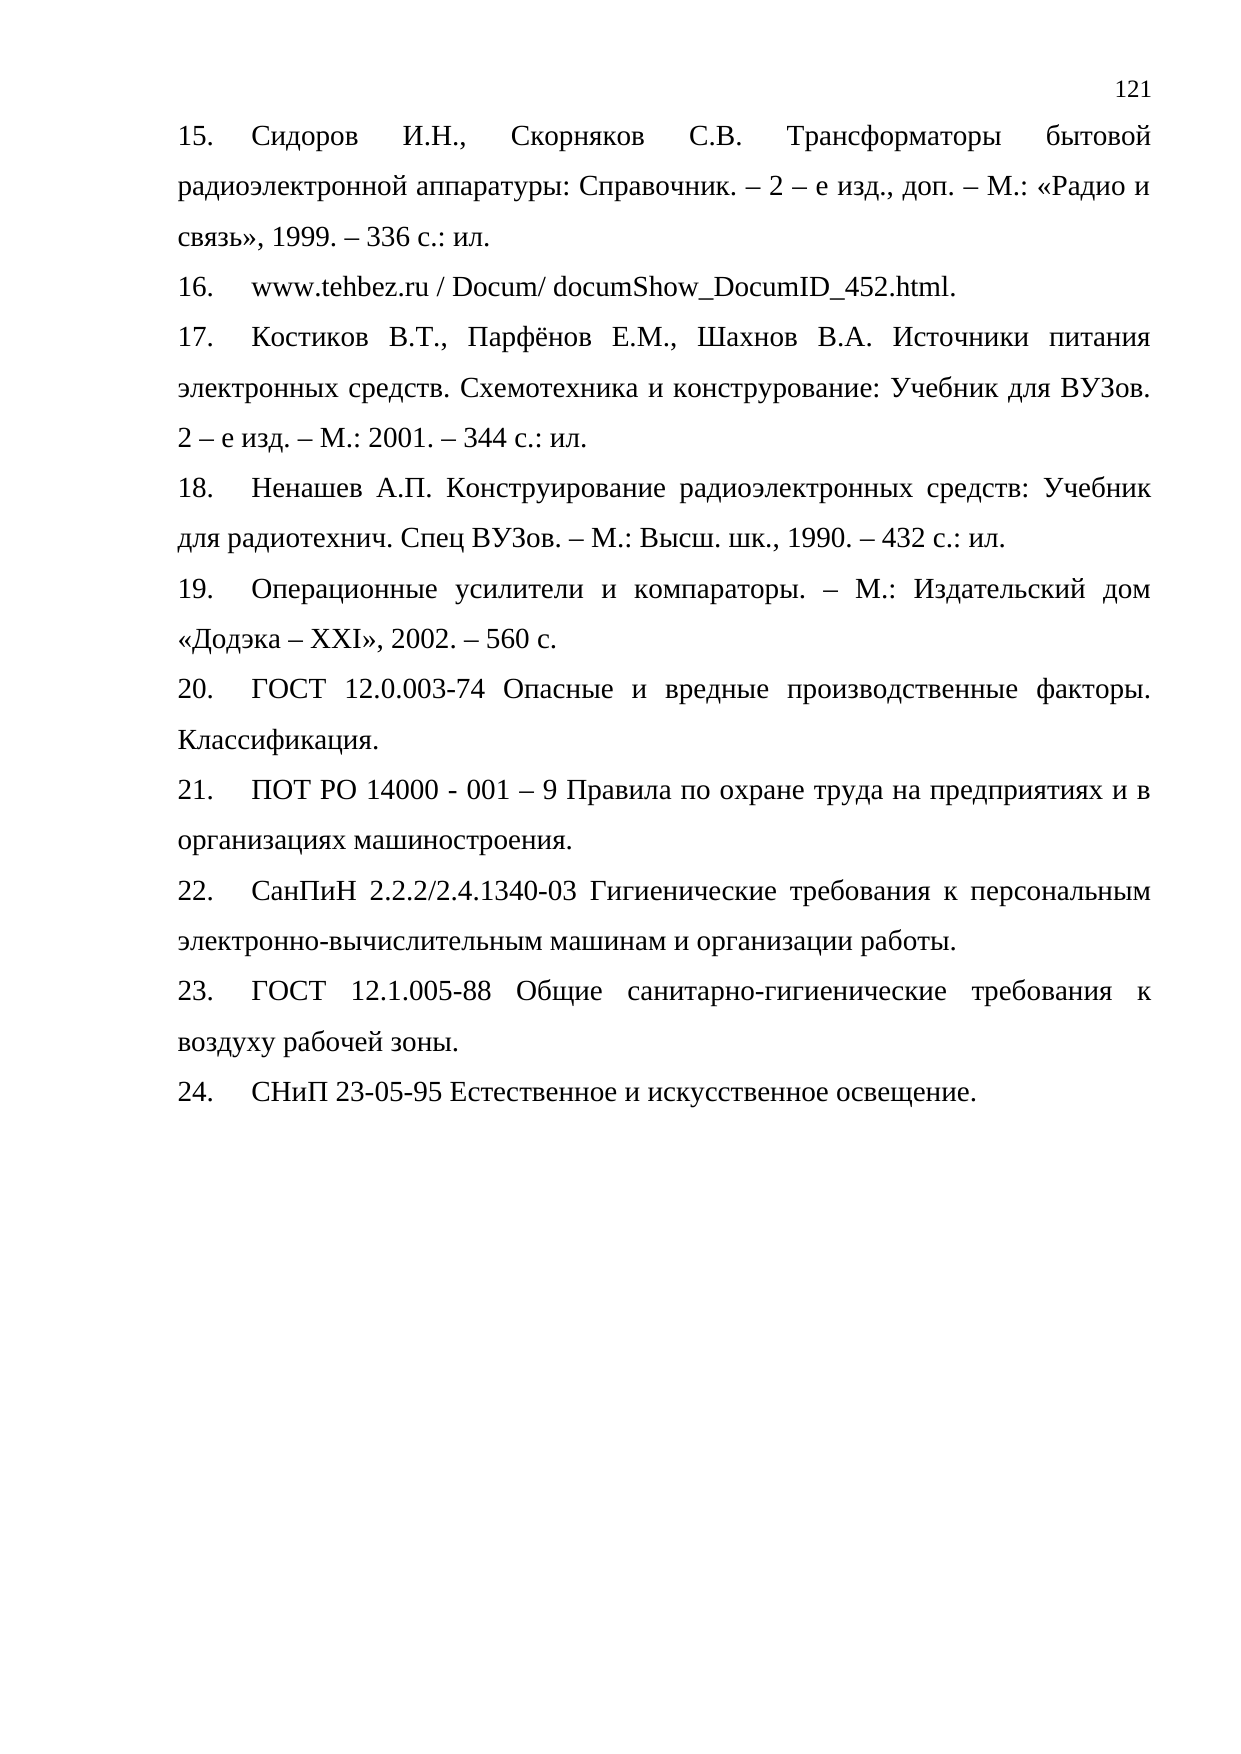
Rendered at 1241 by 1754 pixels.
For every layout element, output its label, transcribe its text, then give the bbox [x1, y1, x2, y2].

list Костиков В.Т., Парфёнов Е.М., Шахнов В.А. Источники питания электронных средств. Схемотехника и конструрование: Учебник для ВУЗов. 2 – е изд. – М.: 2001. – 344 с.: ил. [177, 319, 1152, 453]
list ГОСТ 12.1.005-88 Общие санитарно-гигиенические требования к воздуху рабочей зоны. [177, 973, 1152, 1057]
list ПОТ РО 14000 - 001 – 9 Правила по охране труда на предприятиях и в организациях машиностроения. [177, 772, 1152, 856]
list Сидоров И.Н., Скорняков С.В. Трансформаторы бытовой радиоэлектронной аппаратуры: Справочник. – 2 – е изд., доп. – М.: «Радио и связь», 1999. – 336 с.: ил. [177, 118, 1152, 252]
list СанПиН 2.2.2/2.4.1340-03 Гигиенические требования к персональным электронно-вычислительным машинам и организации работы. [177, 873, 1152, 957]
list www.tehbez.ru / Docum/ documShow_DocumID_452.html. [177, 269, 1152, 303]
list Ненашев А.П. Конструирование радиоэлектронных средств: Учебник для радиотехнич. Спец ВУЗов. – М.: Высш. шк., 1990. – 432 с.: ил. [177, 470, 1152, 554]
list СНиП 23-05-95 Естественное и искусственное освещение. [177, 1074, 1152, 1108]
list ГОСТ 12.0.003-74 Опасные и вредные производственные факторы. Классификация. [177, 672, 1152, 755]
list Операционные усилители и компараторы. – М.: Издательский дом «Додэка – ХХI», 2002. – 560 с. [177, 571, 1152, 655]
